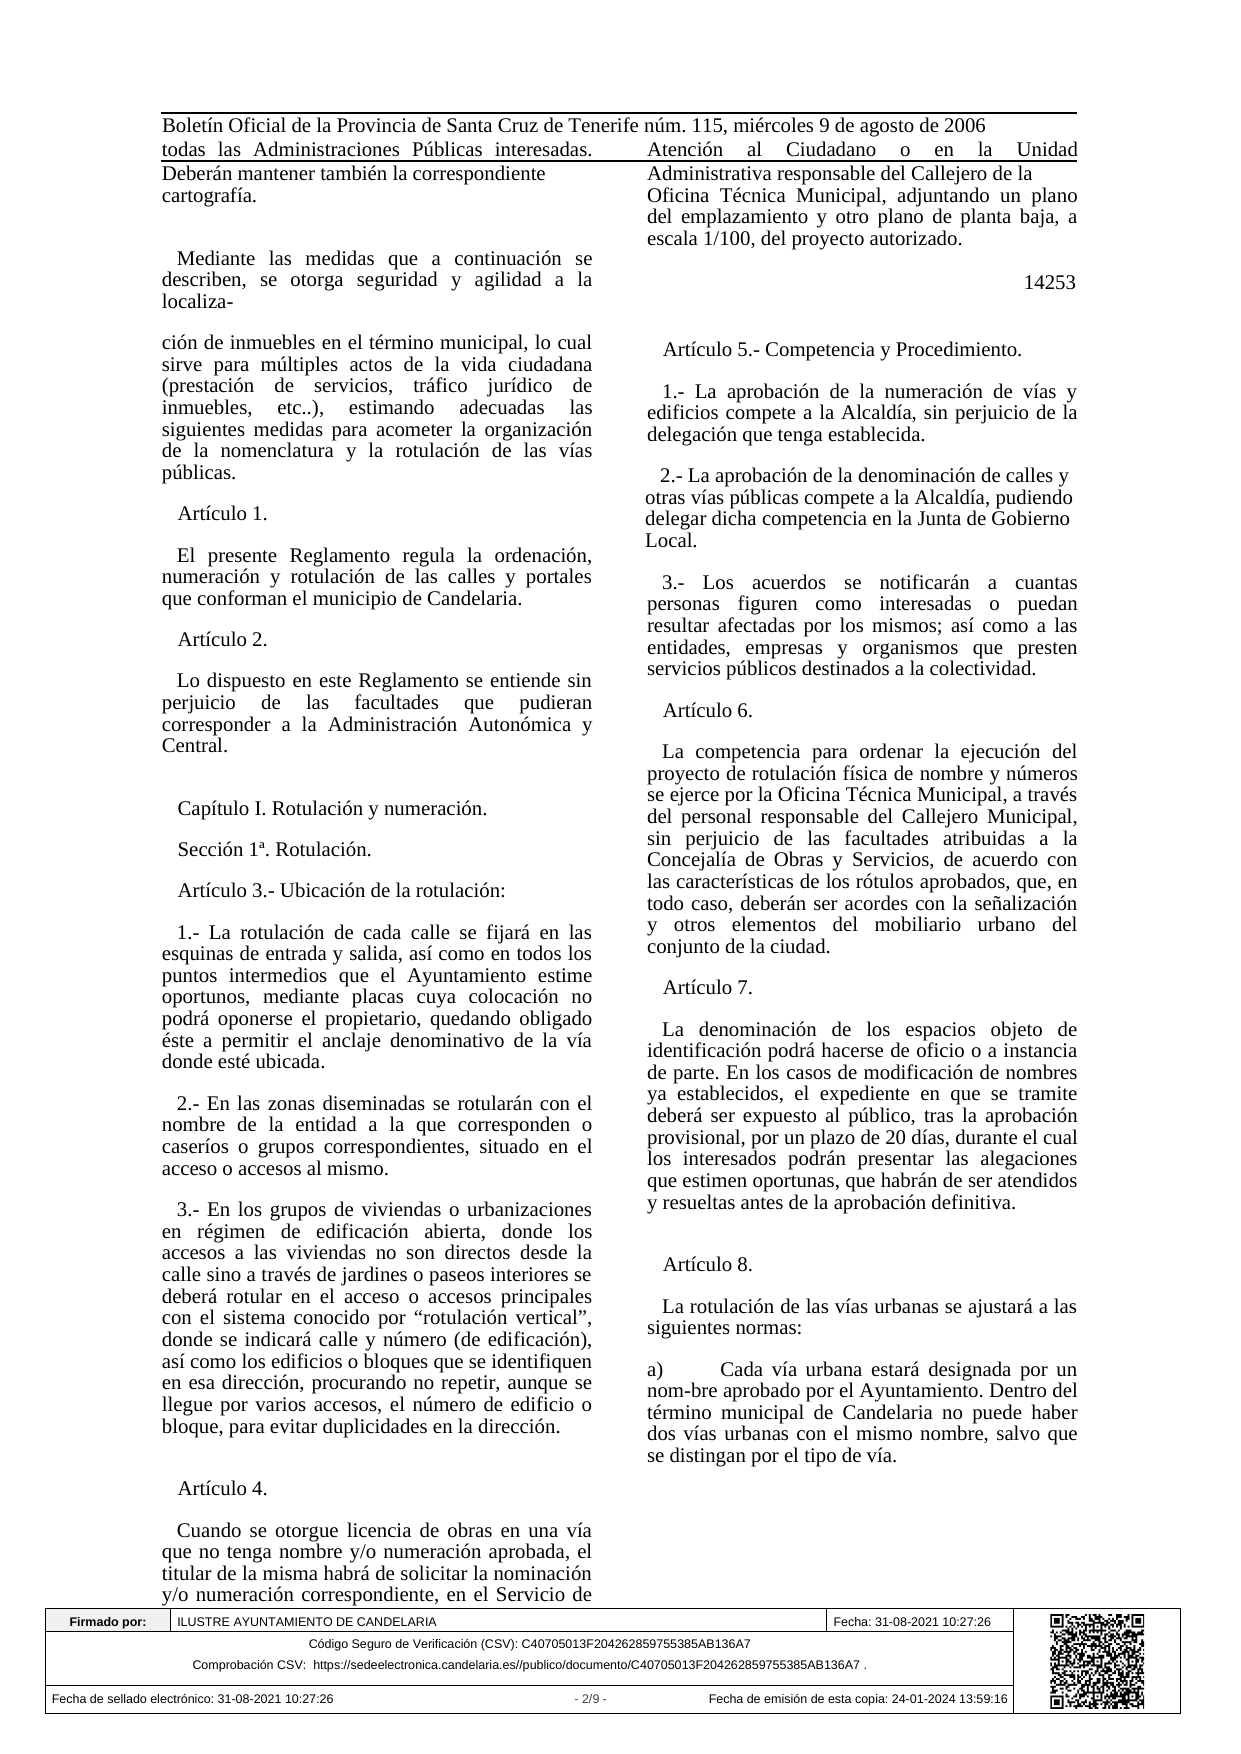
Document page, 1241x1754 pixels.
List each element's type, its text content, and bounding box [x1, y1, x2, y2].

text 2.- La aprobación de la denominación de calles y otras vías públicas compete a la Alcaldía, pudiendo delegar dicha competencia en la Junta de Gobierno Local. [645, 466, 1079, 552]
text Artículo 3.- Ubicación de la rotulación: [177, 881, 593, 902]
text Artículo 6. [663, 700, 1078, 722]
text 3.- Los acuerdos se notificarán a cuantas personas figuren como interesadas o puedan resultar afectadas por los mismos; así como a las entidades, empresas y organismos que presten servicios públicos destinados a la colectividad. [647, 572, 1078, 680]
text Artículo 7. [663, 977, 1078, 999]
text 2.- En las zonas diseminadas se rotularán con el nombre de la entidad a la que corresponden o caseríos o grupos correspondientes, situado en el acceso o accesos al mismo. [162, 1093, 593, 1180]
text Capítulo I. Rotulación y numeración. [177, 798, 593, 820]
text Artículo 1. [177, 503, 593, 525]
list Cada vía urbana estará designada por un nom-bre aprobado por el Ayuntamiento. Dentro del término municipal de Candelaria no puede haber dos vías urbanas con el mismo nombre, salvo que se distingan por el tipo de vía. [647, 1359, 1078, 1467]
text Artículo 4. [177, 1478, 593, 1500]
text 3.- En los grupos de viviendas o urbanizaciones en régimen de edificación abierta, donde los accesos a las viviendas no son directos desde la calle sino a través de jardines o paseos interiores se deberá rotular en el acceso o accesos principales con el sistema conocido por “rotulación vertical”, donde se indicará calle y número (de edificación), así como los edificios o bloques que se identifiquen en esa dirección, procurando no repetir, aunque se llegue por varios accesos, el número de edificio o bloque, para evitar duplicidades en la dirección. [162, 1199, 593, 1438]
text 1.- La rotulación de cada calle se fijará en las esquinas de entrada y salida, así como en todos los puntos intermedios que el Ayuntamiento estime oportunos, mediante placas cuya colocación no podrá oponerse el propietario, quedando obligado éste a permitir el anclaje denominativo de la vía donde esté ubicada. [162, 922, 593, 1073]
picture [1050, 1614, 1145, 1709]
text Artículo 8. [663, 1254, 1078, 1276]
text La denominación de los espacios objeto de identificación podrá hacerse de oficio o a instancia de parte. En los casos de modificación de nombres ya establecidos, el expediente en que se tramite deberá ser expuesto al público, tras la aprobación provisional, por un plazo de 20 días, durante el cual los interesados podrán presentar las alegaciones que estimen oportunas, que habrán de ser atendidos y resueltas antes de la aprobación definitiva. [647, 1019, 1078, 1214]
text La competencia para ordenar la ejecución del proyecto de rotulación física de nombre y números se ejerce por la Oficina Técnica Municipal, a través del personal responsable del Callejero Municipal, sin perjuicio de las facultades atribuidas a la Concejalía de Obras y Servicios, de acuerdo con las características de los rótulos aprobados, que, en todo caso, deberán ser acordes con la señalización y otros elementos del mobiliario urbano del conjunto de la ciudad. [647, 741, 1078, 958]
text 14253 [646, 270, 1076, 294]
text La rotulación de las vías urbanas se ajustará a las siguientes normas: [647, 1296, 1078, 1339]
text Artículo 2. [177, 629, 593, 651]
text 1.- La aprobación de la numeración de vías y edificios compete a la Alcaldía, sin perjuicio de la delegación que tenga establecida. [647, 381, 1078, 446]
text Artículo 5.- Competencia y Procedimiento. [663, 340, 1078, 361]
text Sección 1ª. Rotulación. [177, 839, 593, 861]
text Mediante las medidas que a continuación se describen, se otorga seguridad y agilidad a la localiza- [162, 248, 593, 313]
text ción de inmuebles en el término municipal, lo cual sirve para múltiples actos de la vida ciudadana (prestación de servicios, tráfico jurídico de inmuebles, etc..), estimando adecuadas las siguientes medidas para acometer la organización de la nomenclatura y la rotulación de las vías públicas. [162, 332, 593, 484]
text Cuando se otorgue licencia de obras en una vía que no tenga nombre y/o numeración aprobada, el titular de la misma habrá de solicitar la nominación y/o numeración correspondiente, en el Servicio de Atención al Ciudadano o en la Unidad Administrativa responsable del Callejero de la Oficina Técnica Municipal, adjuntando un plano del emplazamiento y otro plano de planta baja, a escala 1/100, del proyecto autorizado. [647, 139, 1078, 250]
text Lo dispuesto en este Reglamento se entiende sin perjuicio de las facultades que pudieran corresponder a la Administración Autonómica y Central. [162, 671, 593, 757]
text El presente Reglamento regula la ordenación, numeración y rotulación de las calles y portales que conforman el municipio de Candelaria. [162, 545, 593, 610]
text Cuando se otorgue licencia de obras en una vía que no tenga nombre y/o numeración aprobada, el titular de la misma habrá de solicitar la nominación y/o numeración correspondiente, en el Servicio de Atención al Ciudadano o en la Unidad Administrativa responsable del Callejero de la Oficina Técnica Municipal, adjuntando un plano del emplazamiento y otro plano de planta baja, a escala 1/100, del proyecto autorizado. [162, 1520, 593, 1606]
